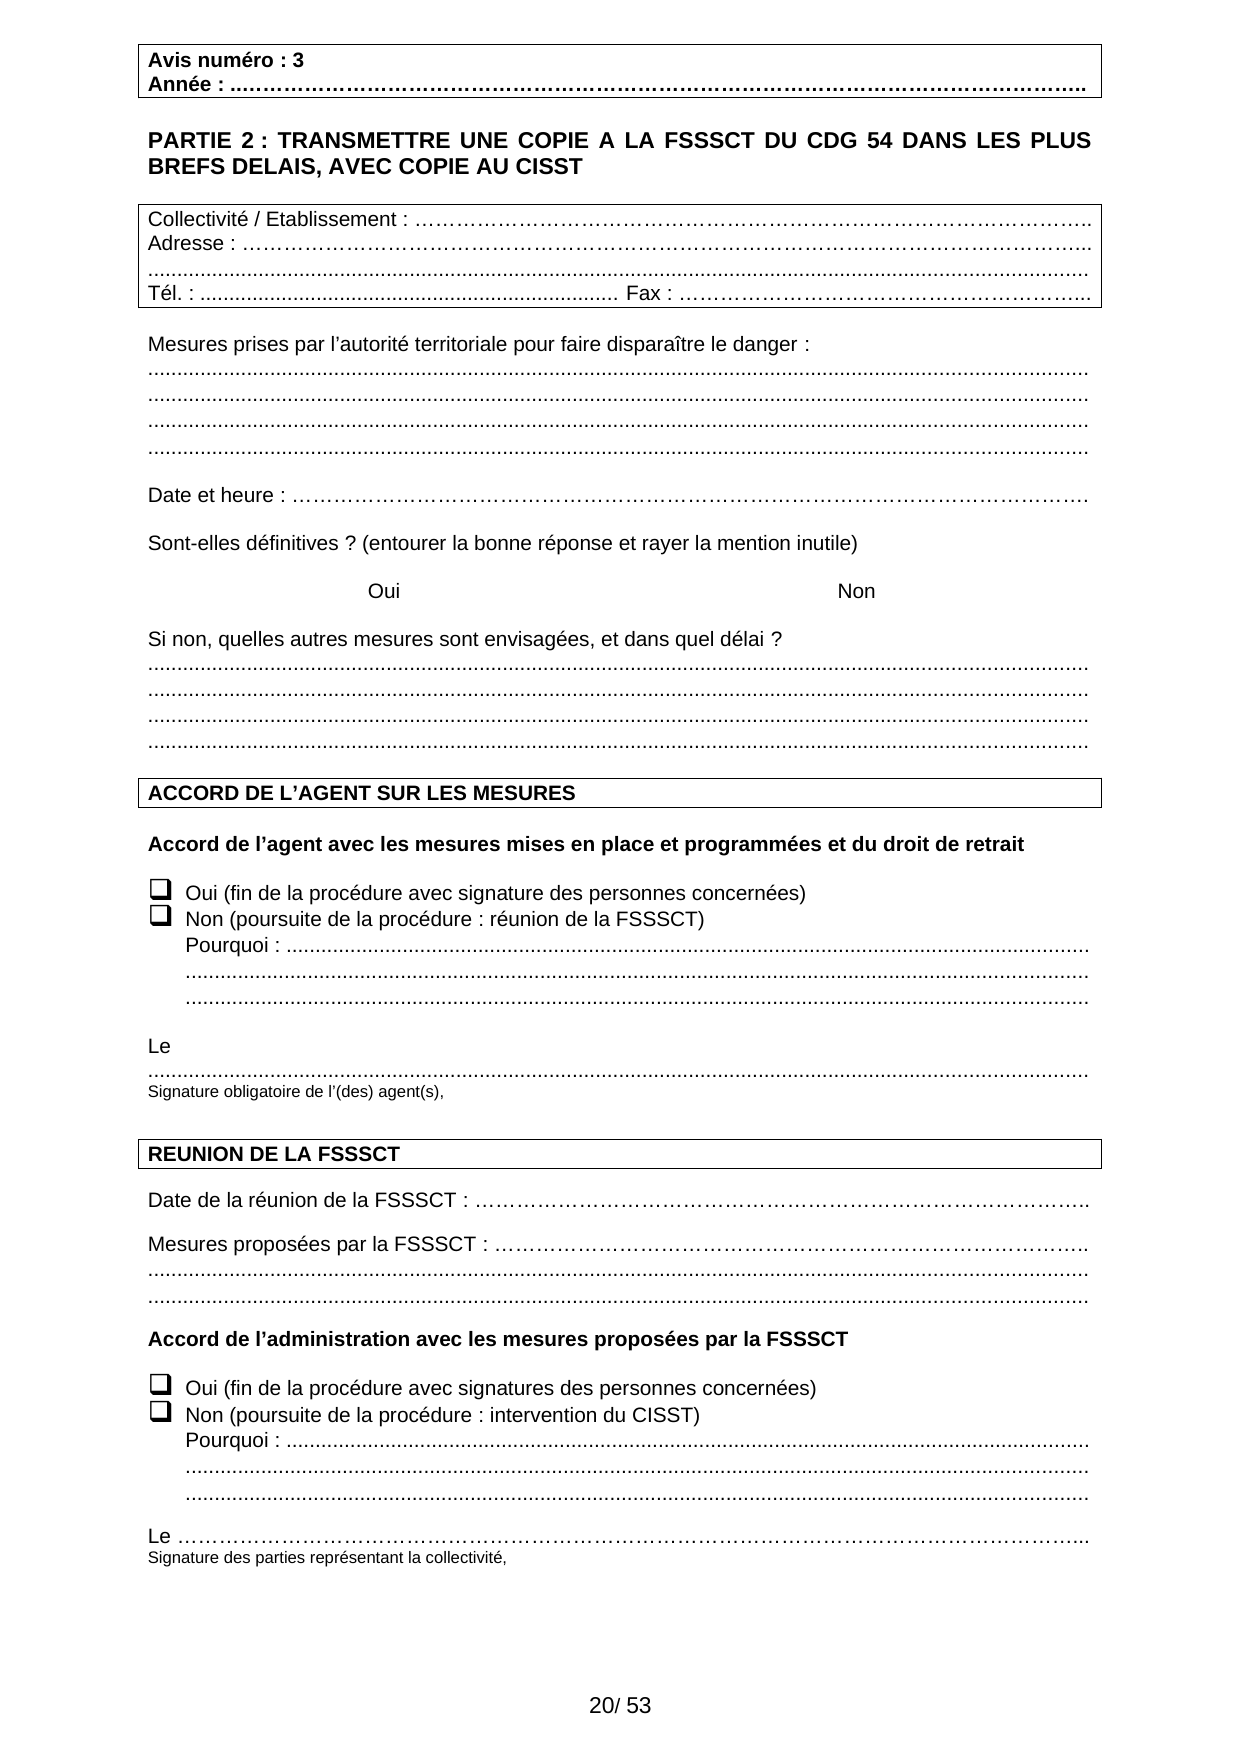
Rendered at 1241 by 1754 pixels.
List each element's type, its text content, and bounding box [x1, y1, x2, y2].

text Le …………………………………………………………………………………………………………………... [148, 1524, 1092, 1548]
table_header Non [620, 579, 1092, 603]
text Tél. : Fax : …………………………………………………... [139, 278, 1101, 307]
text Adresse : …………………………………………………………………………………………………………... [148, 231, 1092, 255]
text Pourquoi : [185, 1428, 1092, 1452]
list Oui (fin de la procédure avec signatures des personnes concernées) [148, 1375, 1092, 1402]
text Accord de l’agent avec les mesures mises en place et programmées et du droit de retrait [148, 832, 1092, 856]
text Date et heure : ……………………………………………………………………………………………………. [148, 483, 1092, 507]
text Signature obligatoire de l’(des) agent(s), [148, 1081, 1092, 1101]
text ACCORD DE L’AGENT SUR LES MESURES [139, 779, 1101, 807]
text Accord de l’administration avec les mesures proposées par la FSSSCT [148, 1327, 1092, 1351]
list Non (poursuite de la procédure : intervention du CISST) [148, 1402, 1092, 1428]
text Pourquoi : [185, 933, 1092, 957]
list Non (poursuite de la procédure : réunion de la FSSSCT) [148, 906, 1092, 933]
text PARTIE 2 : TRANSMETTRE UNE COPIE A LA FSSSCT DU CDG 54 DANS LES PLUS BREFS DELAIS, AVEC COPIE AU CISST [148, 127, 1092, 180]
text Sont-elles définitives ? (entourer la bonne réponse et rayer la mention inutile) [148, 531, 1092, 555]
text Le [148, 1033, 1092, 1081]
text Si non, quelles autres mesures sont envisagées, et dans quel délai ? [148, 627, 1092, 675]
text REUNION DE LA FSSSCT [139, 1140, 1101, 1168]
text Date de la réunion de la FSSSCT : …………………………………………………………………………….. [148, 1188, 1092, 1212]
text Année : ..………………………………………………………………………………………………………….. [139, 68, 1101, 97]
list Oui (fin de la procédure avec signature des personnes concernées) [148, 880, 1092, 906]
text Avis numéro : 3 [139, 45, 1101, 68]
text Mesures proposées par la FSSSCT : ………………………………………………………………………….. [148, 1231, 1092, 1255]
text Mesures prises par l’autorité territoriale pour faire disparaître le danger : [148, 332, 1092, 380]
text Signature des parties représentant la collectivité, [148, 1548, 1092, 1567]
text Collectivité / Etablissement : …………………………………………………………………………………….. [139, 205, 1101, 231]
table_header Oui [148, 579, 620, 603]
